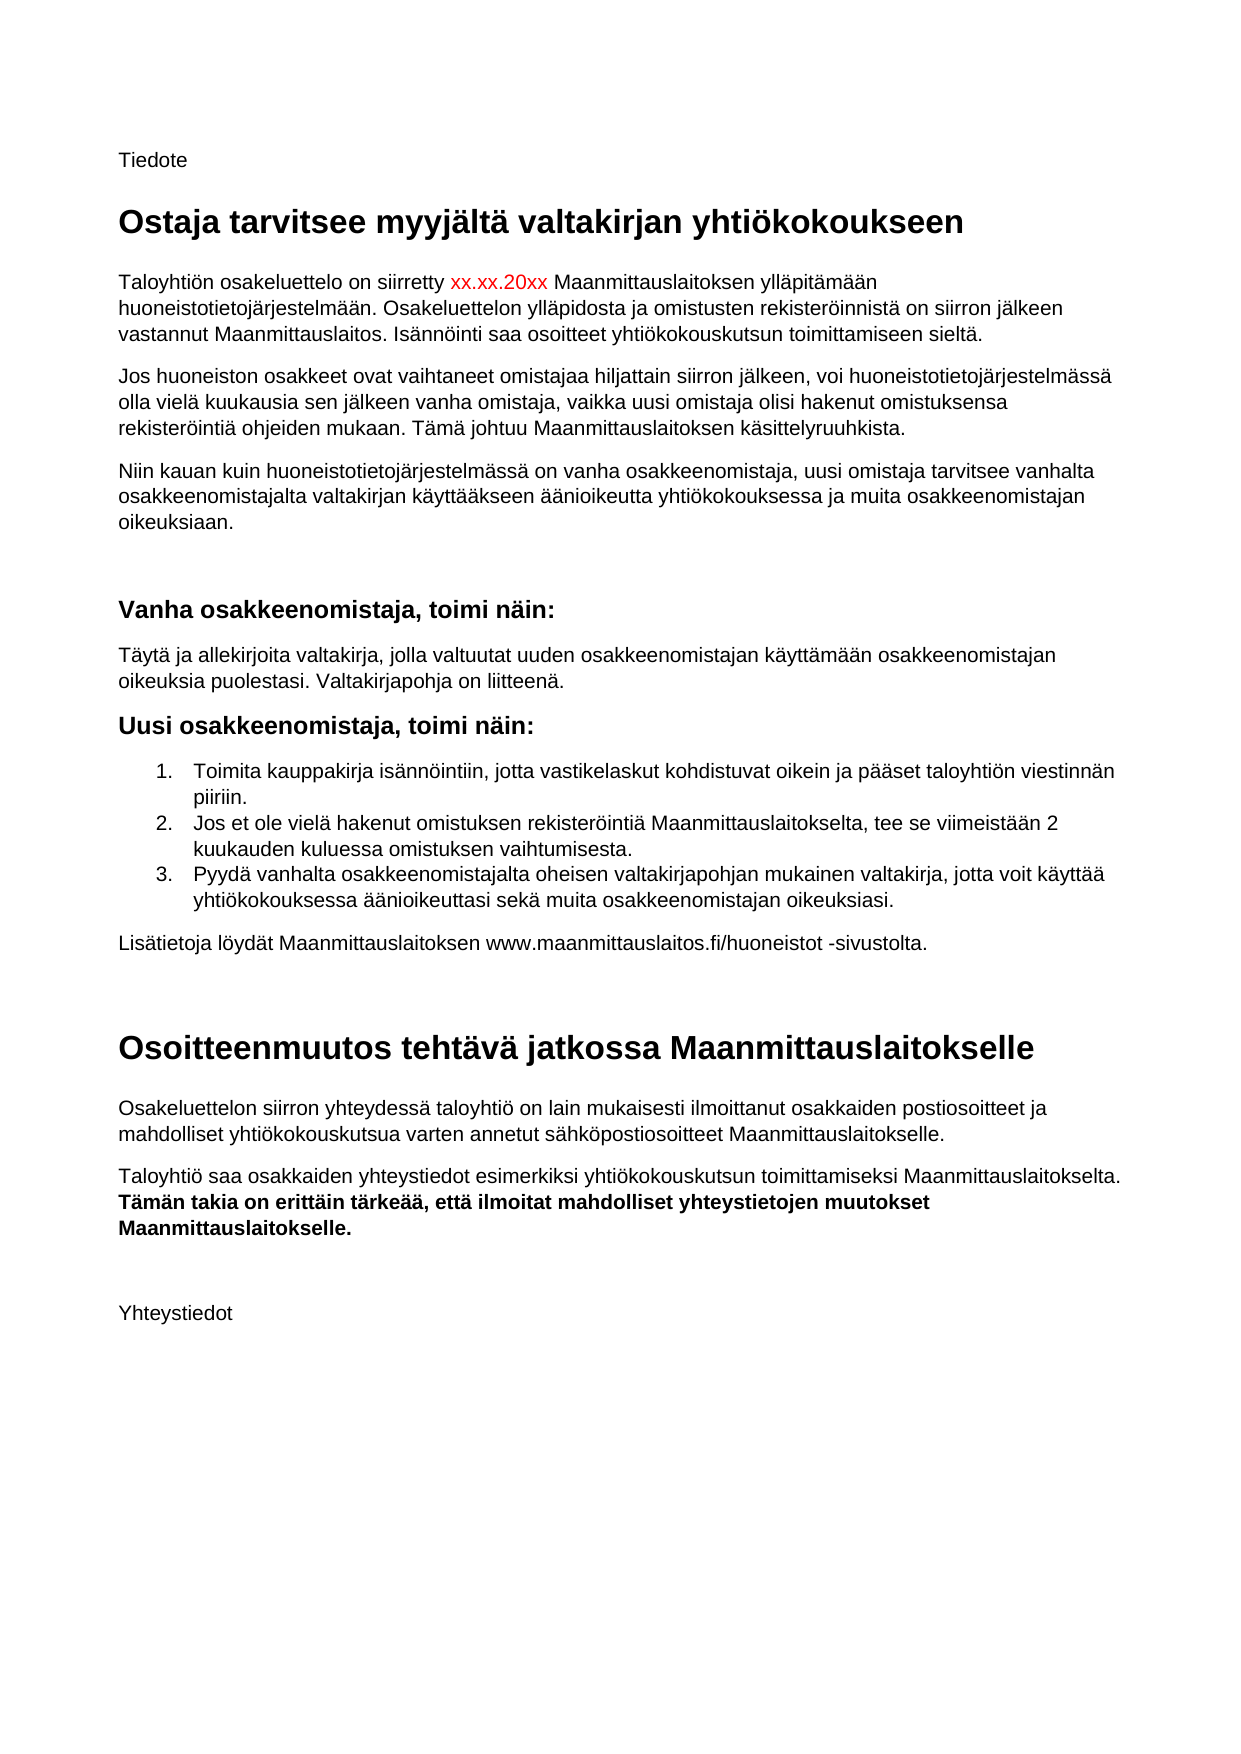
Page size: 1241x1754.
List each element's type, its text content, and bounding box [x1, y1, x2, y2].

text Osakeluettelon siirron yhteydessä taloyhtiö on lain mukaisesti ilmoittanut osakkaiden postiosoitteet ja mahdolliset yhtiökokouskutsua varten annetut sähköpostiosoitteet Maanmittauslaitokselle. [118, 1096, 1122, 1146]
list Pyydä vanhalta osakkeenomistajalta oheisen valtakirjapohjan mukainen valtakirja, jotta voit käyttää yhtiökokouksessa äänioikeuttasi sekä muita osakkeenomistajan oikeuksiasi. [156, 862, 1122, 912]
subtitle Ostaja tarvitsee myyjältä valtakirjan yhtiökokoukseen [118, 203, 1122, 241]
text Vanha osakkeenomistaja, toimi näin: [118, 595, 1122, 624]
text Tiedote [118, 148, 1122, 172]
list Jos et ole vielä hakenut omistuksen rekisteröintiä Maanmittauslaitokselta, tee se viimeistään 2 kuukauden kuluessa omistuksen vaihtumisesta. [156, 811, 1122, 860]
subtitle Osoitteenmuutos tehtävä jatkossa Maanmittauslaitokselle [118, 1028, 1122, 1067]
text Niin kauan kuin huoneistotietojärjestelmässä on vanha osakkeenomistaja, uusi omistaja tarvitsee vanhalta osakkeenomistajalta valtakirjan käyttääkseen äänioikeutta yhtiökokouksessa ja muita osakkeenomistajan oikeuksiaan. [118, 458, 1122, 534]
text Täytä ja allekirjoita valtakirja, jolla valtuutat uuden osakkeenomistajan käyttämään osakkeenomistajan oikeuksia puolestasi. Valtakirjapohja on liitteenä. [118, 643, 1122, 693]
text Taloyhtiön osakeluettelo on siirretty xx.xx.20xx Maanmittauslaitoksen ylläpitämään huoneistotietojärjestelmään. Osakeluettelon ylläpidosta ja omistusten rekisteröinnistä on siirron jälkeen vastannut Maanmittauslaitos. Isännöinti saa osoitteet yhtiökokouskutsun toimittamiseen sieltä. [118, 270, 1122, 346]
text Lisätietoja löydät Maanmittauslaitoksen www.maanmittauslaitos.fi/huoneistot -sivustolta. [118, 931, 1122, 954]
list Toimita kauppakirja isännöintiin, jotta vastikelaskut kohdistuvat oikein ja pääset taloyhtiön viestinnän piiriin. [156, 759, 1122, 809]
text Taloyhtiö saa osakkaiden yhteystiedot esimerkiksi yhtiökokouskutsun toimittamiseksi Maanmittauslaitokselta. Tämän takia on erittäin tärkeää, että ilmoitat mahdolliset yhteystietojen muutokset Maanmittauslaitokselle. [118, 1164, 1122, 1240]
text Jos huoneiston osakkeet ovat vaihtaneet omistajaa hiljattain siirron jälkeen, voi huoneistotietojärjestelmässä olla vielä kuukausia sen jälkeen vanha omistaja, vaikka uusi omistaja olisi hakenut omistuksensa rekisteröintiä ohjeiden mukaan. Tämä johtuu Maanmittauslaitoksen käsittelyruuhkista. [118, 364, 1122, 440]
text Uusi osakkeenomistaja, toimi näin: [118, 711, 1122, 740]
text Yhteystiedot [118, 1301, 1122, 1325]
